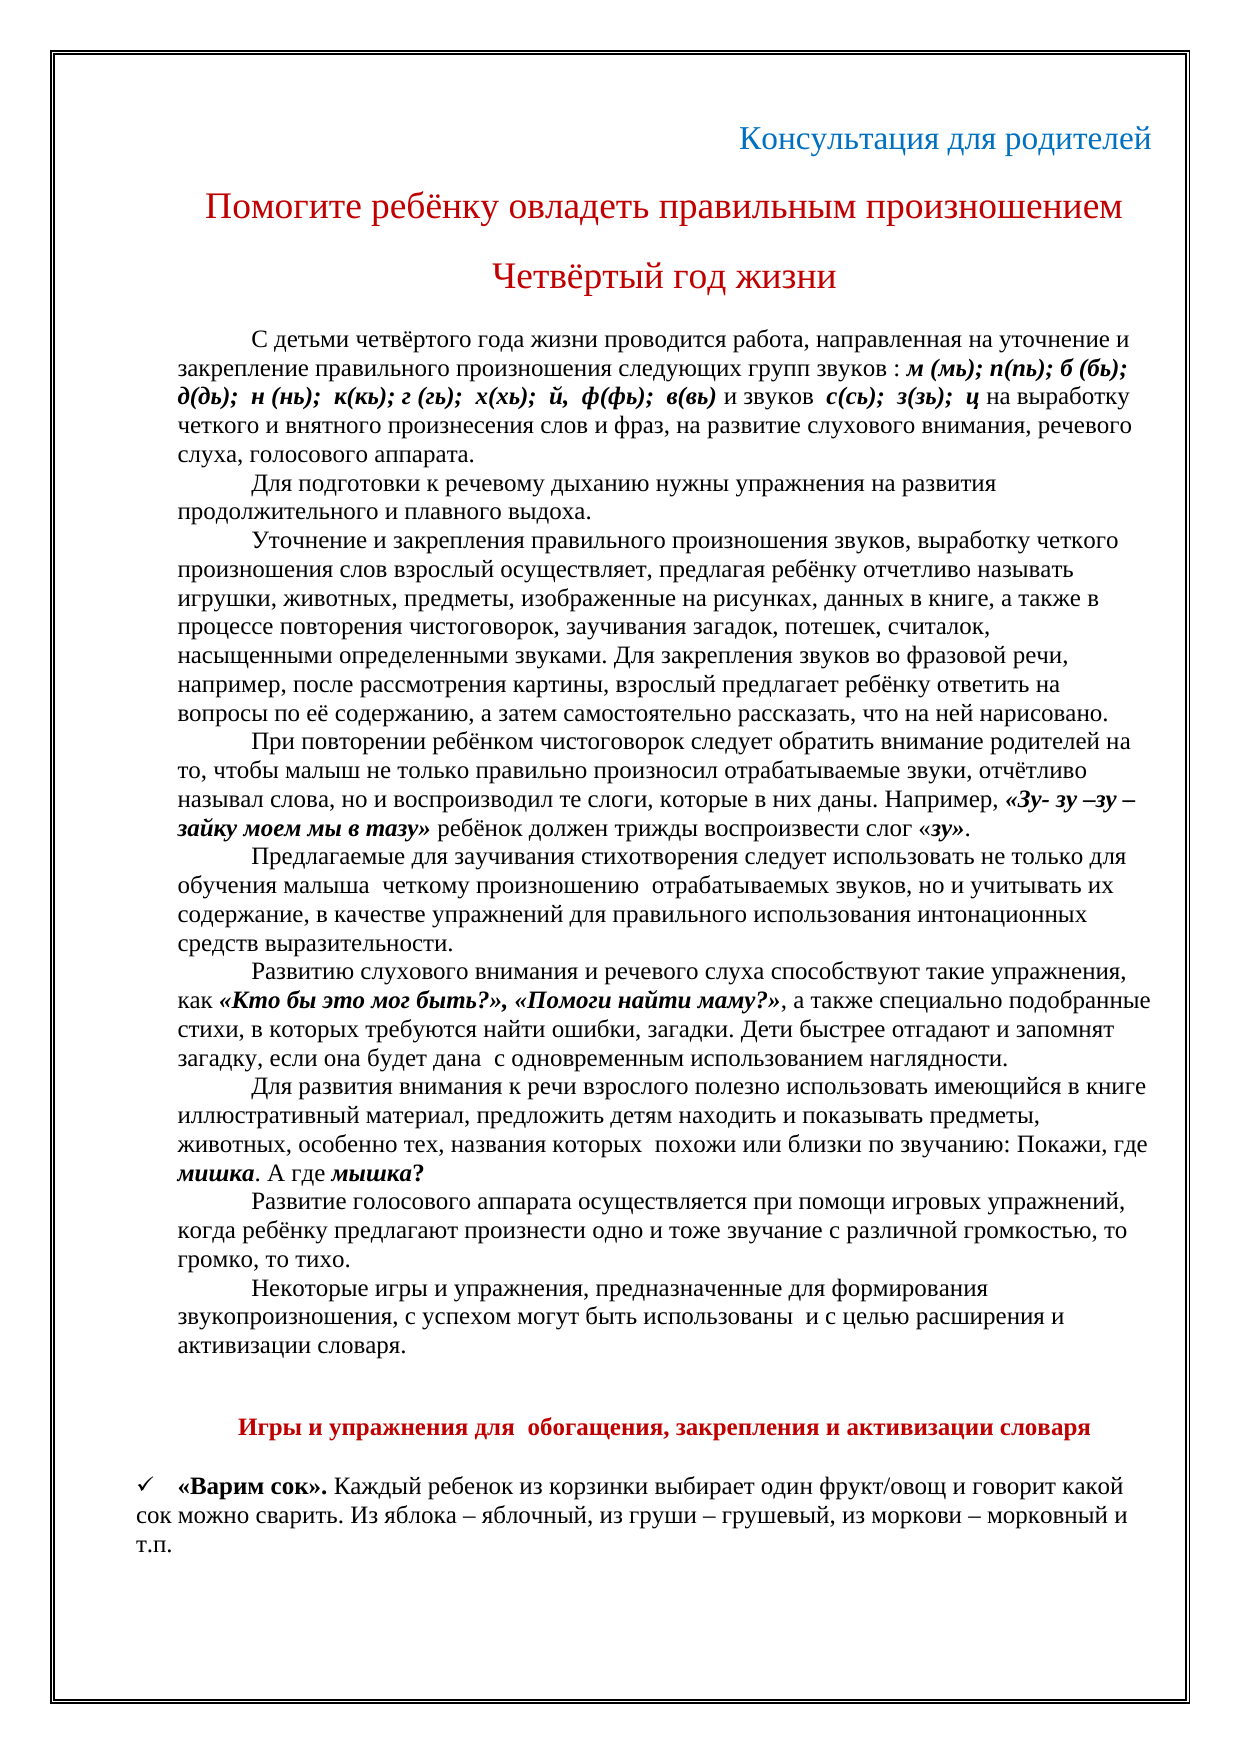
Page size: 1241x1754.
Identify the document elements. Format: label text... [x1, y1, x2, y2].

text Некоторые игры и упражнения, предназначенные для формирования звукопроизношения, с успехом могут быть использованы и с целью расширения и активизации словаря. [177, 1273, 1152, 1359]
text С детьми четвёртого года жизни проводится работа, направленная на уточнение и закрепление правильного произношения следующих групп звуков : м (мь); п(пь); б (бь); д(дь); н (нь); к(кь); г (гь); х(хь); й, ф(фь); в(вь) и звуков с(сь); з(зь); ц на выработку четкого и внятного произнесения слов и фраз, на развитие слухового внимания, речевого слуха, голосового аппарата. [177, 324, 1152, 468]
text Предлагаемые для заучивания стихотворения следует использовать не только для обучения малыша четкому произношению отрабатываемых звуков, но и учитывать их содержание, в качестве упражнений для правильного использования интонационных средств выразительности. [177, 841, 1152, 956]
text Игры и упражнения для обогащения, закрепления и активизации словаря [177, 1412, 1152, 1441]
list «Варим сок». Каждый ребенок из корзинки выбирает один фрукт/овощ и говорит какой сок можно сварить. Из яблока – яблочный, из груши – грушевый, из моркови – морковный и т.п. [136, 1471, 1152, 1557]
text Помогите ребёнку овладеть правильным произношением [177, 183, 1152, 226]
text Консультация для родителей [177, 118, 1152, 156]
text Для подготовки к речевому дыханию нужны упражнения на развития продолжительного и плавного выдоха. [177, 468, 1152, 525]
text При повторении ребёнком чистоговорок следует обратить внимание родителей на то, чтобы малыш не только правильно произносил отрабатываемые звуки, отчётливо называл слова, но и воспроизводил те слоги, которые в них даны. Например, «Зу- зу –зу – зайку моем мы в тазу» ребёнок должен трижды воспроизвести слог «зу». [177, 726, 1152, 841]
text Для развития внимания к речи взрослого полезно использовать имеющийся в книге иллюстративный материал, предложить детям находить и показывать предметы, животных, особенно тех, названия которых похожи или близки по звучанию: Покажи, где мишка. А где мышка? [177, 1071, 1152, 1186]
text Уточнение и закрепления правильного произношения звуков, выработку четкого произношения слов взрослый осуществляет, предлагая ребёнку отчетливо называть игрушки, животных, предметы, изображенные на рисунках, данных в книге, а также в процессе повторения чистоговорок, заучивания загадок, потешек, считалок, насыщенными определенными звуками. Для закрепления звуков во фразовой речи, например, после рассмотрения картины, взрослый предлагает ребёнку ответить на вопросы по её содержанию, а затем самостоятельно рассказать, что на ней нарисовано. [177, 525, 1152, 726]
text Развитию слухового внимания и речевого слуха способствуют такие упражнения, как «Кто бы это мог быть?», «Помоги найти маму?», а также специально подобранные стихи, в которых требуются найти ошибки, загадки. Дети быстрее отгадают и запомнят загадку, если она будет дана с одновременным использованием наглядности. [177, 956, 1152, 1071]
text Развитие голосового аппарата осуществляется при помощи игровых упражнений, когда ребёнку предлагают произнести одно и тоже звучание с различной громкостью, то громко, то тихо. [177, 1186, 1152, 1273]
text Четвёртый год жизни [177, 253, 1152, 297]
